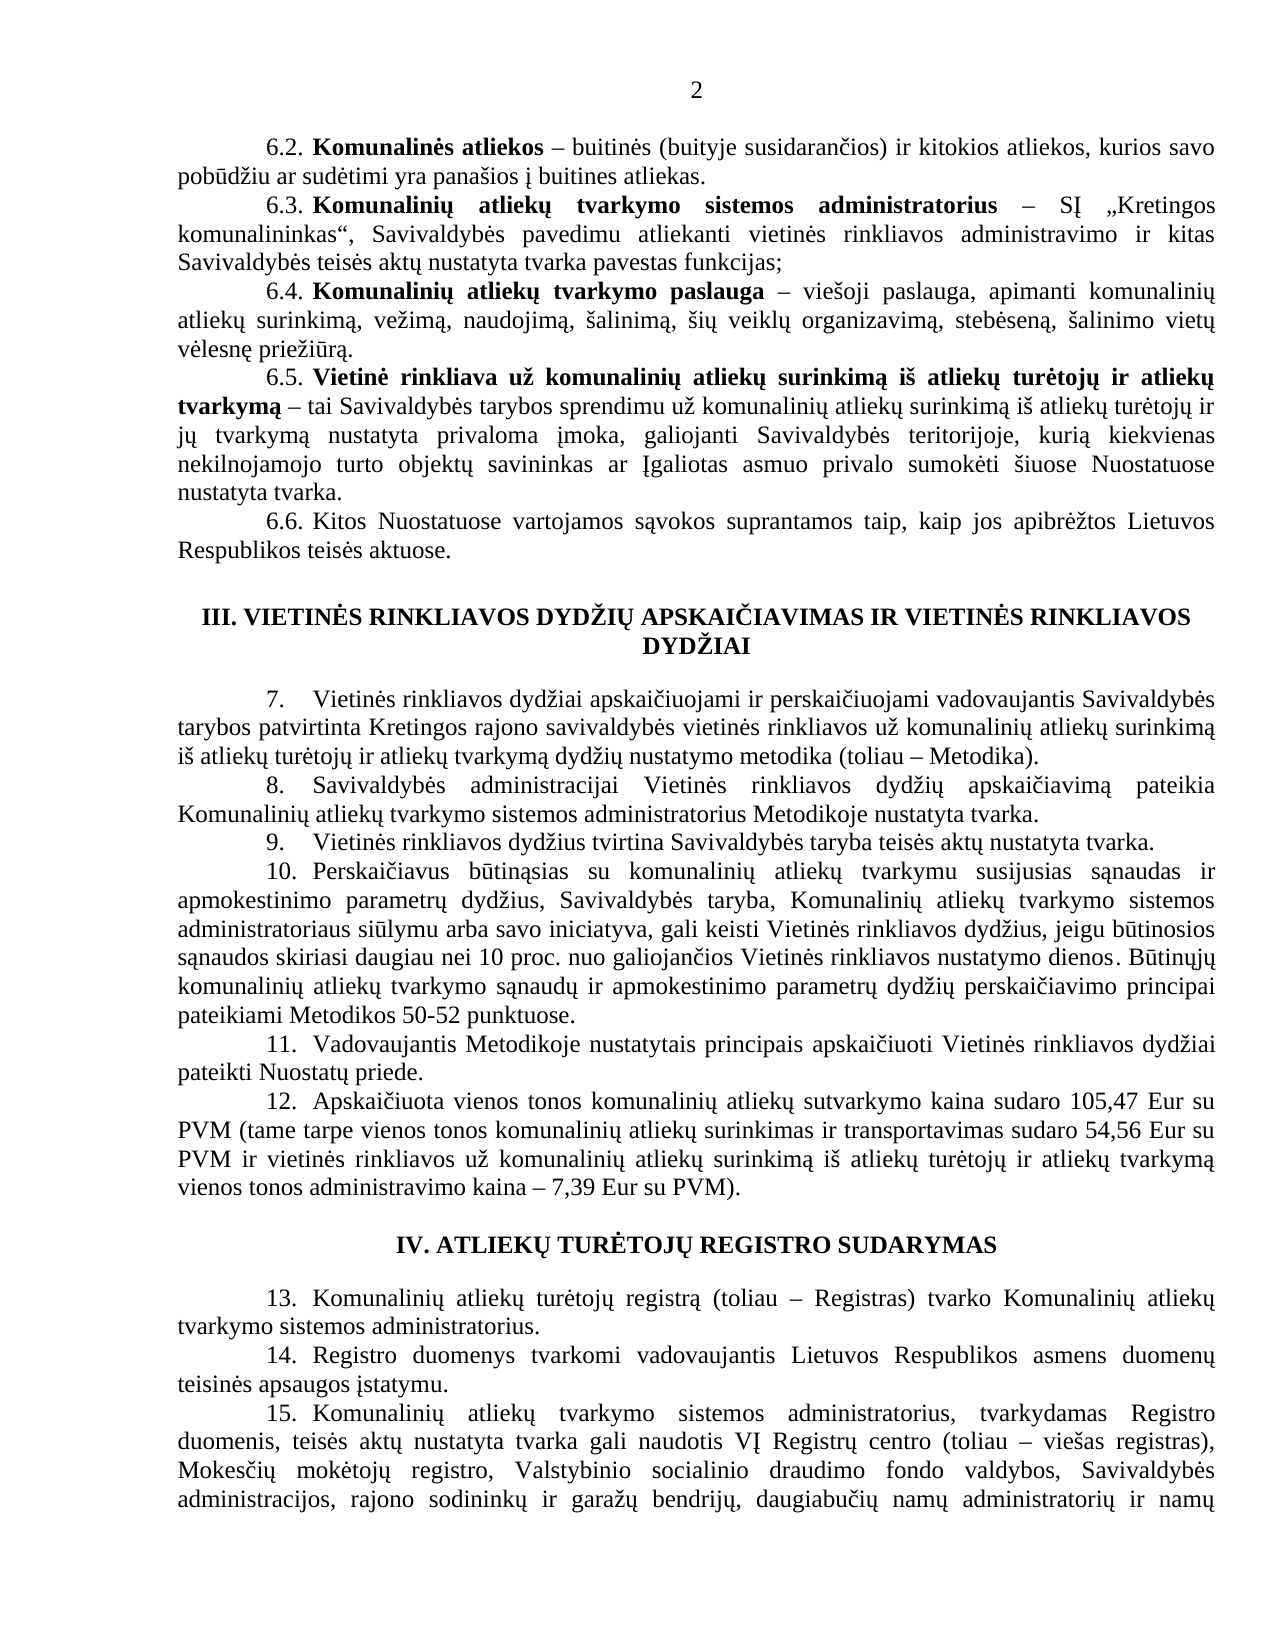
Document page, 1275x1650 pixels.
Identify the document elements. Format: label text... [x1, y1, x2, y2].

text 9. Vietinės rinkliavos dydžius tvirtina Savivaldybės taryba teisės aktų nustatyta tvarka. [177, 827, 1216, 856]
text 6.3. Komunalinių atliekų tvarkymo sistemos administratorius – SĮ „Kretingos komunalininkas“, Savivaldybės pavedimu atliekanti vietinės rinkliavos administravimo ir kitas Savivaldybės teisės aktų nustatyta tvarka pavestas funkcijas; [177, 190, 1216, 276]
text 7. Vietinės rinkliavos dydžiai apskaičiuojami ir perskaičiuojami vadovaujantis Savivaldybės tarybos patvirtinta Kretingos rajono savivaldybės vietinės rinkliavos už komunalinių atliekų surinkimą iš atliekų turėtojų ir atliekų tvarkymą dydžių nustatymo metodika (toliau – Metodika). [177, 684, 1216, 770]
text 10. Perskaičiavus būtinąsias su komunalinių atliekų tvarkymu susijusias sąnaudas ir apmokestinimo parametrų dydžius, Savivaldybės taryba, Komunalinių atliekų tvarkymo sistemos administratoriaus siūlymu arba savo iniciatyva, gali keisti Vietinės rinkliavos dydžius, jeigu būtinosios sąnaudos skiriasi daugiau nei 10 proc. nuo galiojančios Vietinės rinkliavos nustatymo dienos. Būtinųjų komunalinių atliekų tvarkymo sąnaudų ir apmokestinimo parametrų dydžių perskaičiavimo principai pateikiami Metodikos 50-52 punktuose. [177, 856, 1216, 1029]
text 6.5. Vietinė rinkliava už komunalinių atliekų surinkimą iš atliekų turėtojų ir atliekų tvarkymą – tai Savivaldybės tarybos sprendimu už komunalinių atliekų surinkimą iš atliekų turėtojų ir jų tvarkymą nustatyta privaloma įmoka, galiojanti Savivaldybės teritorijoje, kurią kiekvienas nekilnojamojo turto objektų savininkas ar Įgaliotas asmuo privalo sumokėti šiuose Nuostatuose nustatyta tvarka. [177, 362, 1216, 506]
text 6.6. Kitos Nuostatuose vartojamos sąvokos suprantamos taip, kaip jos apibrėžtos Lietuvos Respublikos teisės aktuose. [177, 506, 1216, 564]
text 12. Apskaičiuota vienos tonos komunalinių atliekų sutvarkymo kaina sudaro 105,47 Eur su PVM (tame tarpe vienos tonos komunalinių atliekų surinkimas ir transportavimas sudaro 54,56 Eur su PVM ir vietinės rinkliavos už komunalinių atliekų surinkimą iš atliekų turėtojų ir atliekų tvarkymą vienos tonos administravimo kaina – 7,39 Eur su PVM). [177, 1086, 1216, 1201]
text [177, 1398, 1216, 1513]
text IV. ATLIEKŲ TURĖTOJŲ REGISTRO SUDARYMAS [177, 1230, 1216, 1259]
text 6.2. Komunalinės atliekos – buitinės (buityje susidarančios) ir kitokios atliekos, kurios savo pobūdžiu ar sudėtimi yra panašios į buitines atliekas. [177, 132, 1216, 190]
text 6.4. Komunalinių atliekų tvarkymo paslauga – viešoji paslauga, apimanti komunalinių atliekų surinkimą, vežimą, naudojimą, šalinimą, šių veiklų organizavimą, stebėseną, šalinimo vietų vėlesnę priežiūrą. [177, 276, 1216, 362]
text 13. Komunalinių atliekų turėtojų registrą (toliau – Registras) tvarko Komunalinių atliekų tvarkymo sistemos administratorius. [177, 1283, 1216, 1340]
text 8. Savivaldybės administracijai Vietinės rinkliavos dydžių apskaičiavimą pateikia Komunalinių atliekų tvarkymo sistemos administratorius Metodikoje nustatyta tvarka. [177, 770, 1216, 827]
text 11. Vadovaujantis Metodikoje nustatytais principais apskaičiuoti Vietinės rinkliavos dydžiai pateikti Nuostatų priede. [177, 1029, 1216, 1086]
text 14. Registro duomenys tvarkomi vadovaujantis Lietuvos Respublikos asmens duomenų teisinės apsaugos įstatymu. [177, 1340, 1216, 1398]
text III. VIETINĖS RINKLIAVOS DYDŽIŲ APSKAIČIAVIMAS IR VIETINĖS RINKLIAVOS DYDŽIAI [177, 602, 1216, 659]
